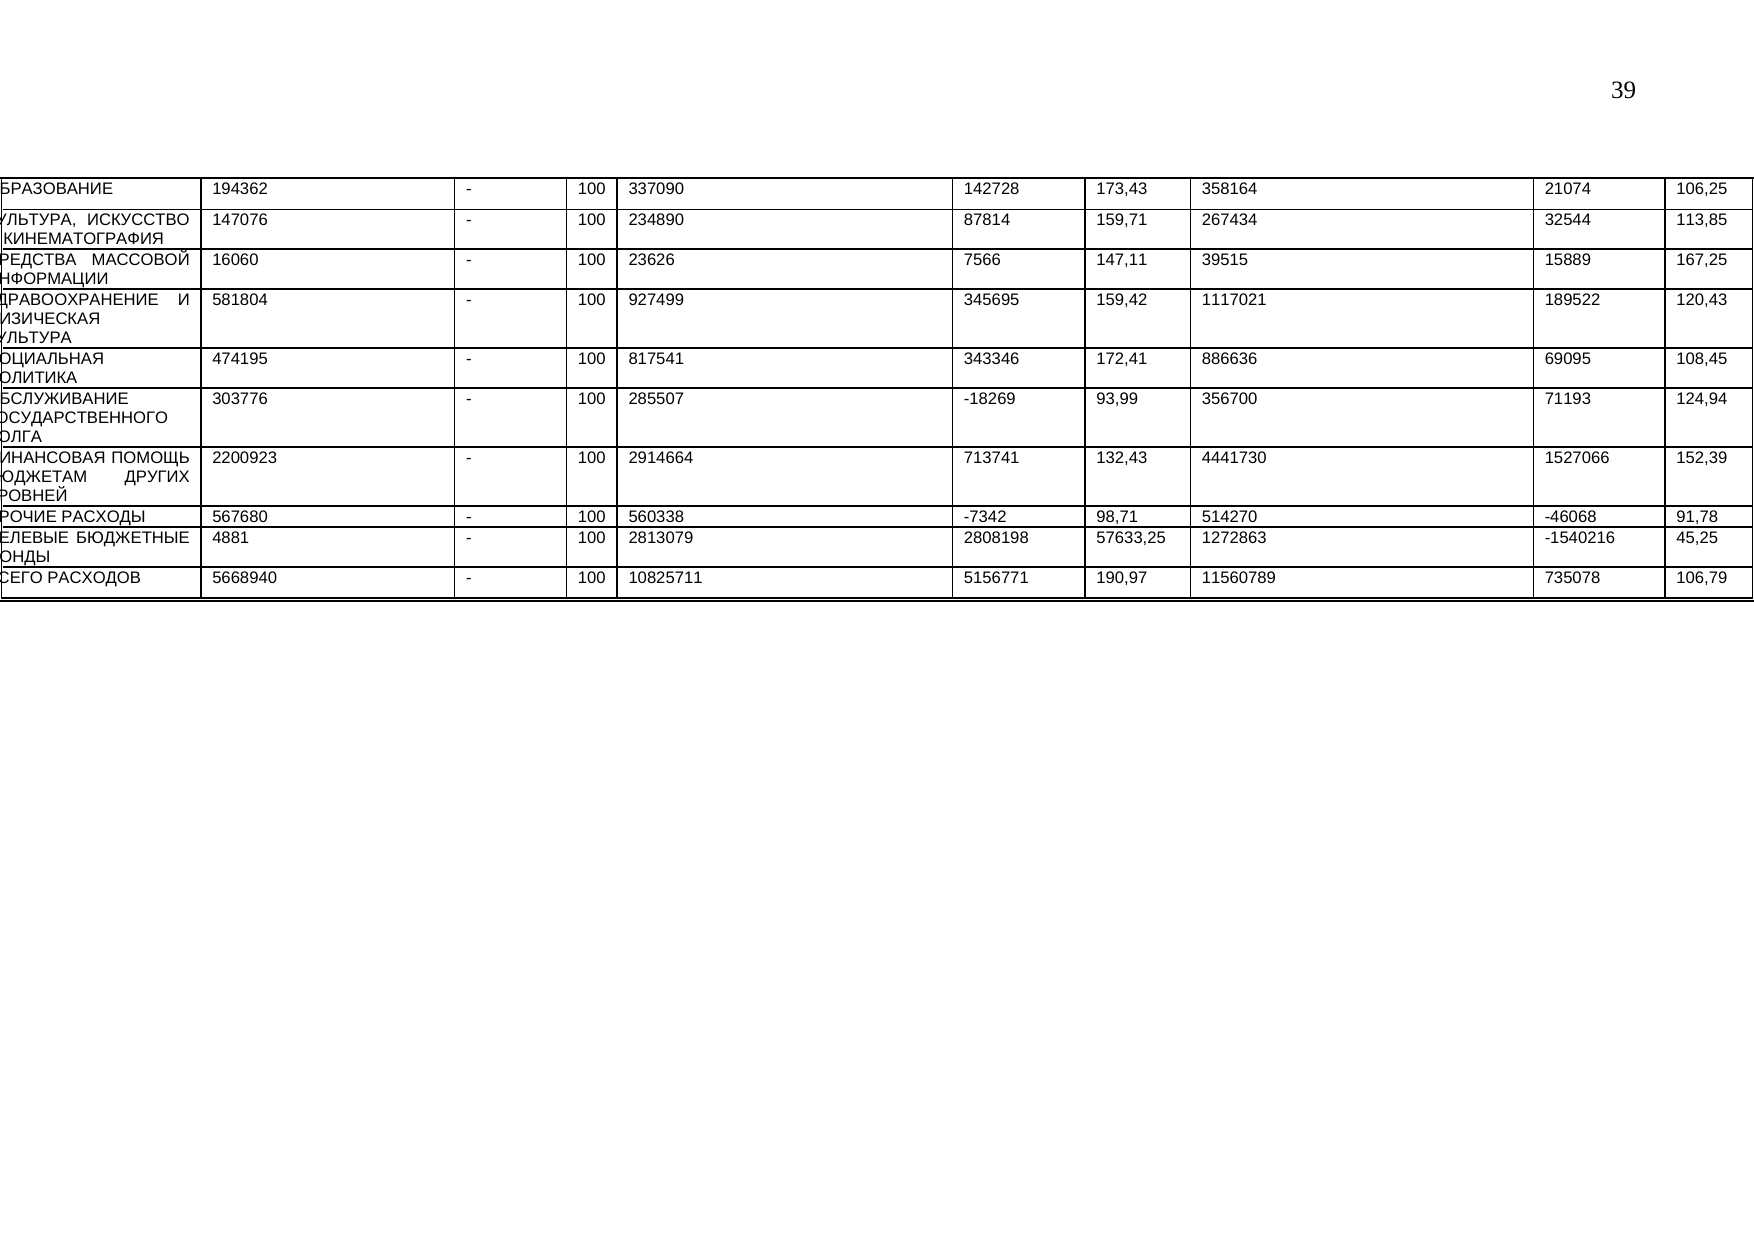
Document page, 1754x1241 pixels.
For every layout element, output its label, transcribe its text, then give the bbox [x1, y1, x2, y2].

table_cell 120,43 [1666, 290, 1752, 347]
table_cell 100 [567, 507, 616, 526]
table_cell ФИНАНСОВАЯ ПОМОЩЬ БЮДЖЕТАМ ДРУГИХ УРОВНЕЙ [2, 447, 200, 505]
table_cell - [455, 250, 566, 288]
table_cell 106,79 [1666, 568, 1752, 597]
table_cell 23626 [618, 250, 952, 288]
table_cell 100 [567, 528, 616, 566]
table_cell 5668940 [202, 568, 454, 597]
table_cell 15889 [1534, 250, 1664, 288]
table_cell 100 [567, 389, 616, 446]
table_cell 100 [567, 250, 616, 288]
table_cell 142728 [953, 179, 1084, 208]
table_cell 106,25 [1666, 179, 1752, 208]
table_cell 886636 [1191, 349, 1533, 387]
table_cell 100 [567, 179, 616, 208]
table_cell - [455, 507, 566, 526]
table_cell 927499 [618, 290, 952, 347]
table_cell 91,78 [1666, 507, 1752, 526]
table_cell 87814 [953, 210, 1084, 248]
table_cell 1527066 [1534, 448, 1664, 505]
table_cell - [455, 179, 566, 208]
table_cell 159,42 [1086, 290, 1190, 347]
table_cell 172,41 [1086, 349, 1190, 387]
table_cell СОЦИАЛЬНАЯ ПОЛИТИКА [2, 348, 200, 387]
table_cell 5156771 [953, 568, 1084, 597]
table_cell 147076 [202, 210, 454, 248]
table_cell - [455, 349, 566, 387]
table_cell 16060 [202, 250, 454, 288]
table_cell 2813079 [618, 528, 952, 566]
table_cell 190,97 [1086, 568, 1190, 597]
table_cell 735078 [1534, 568, 1664, 597]
table_cell 2200923 [202, 448, 454, 505]
table_cell ОБСЛУЖИВАНИЕ ГОСУДАРСТВЕННОГО ДОЛГА [2, 388, 200, 446]
table_cell ЦЕЛЕВЫЕ БЮДЖЕТНЫЕ ФОНДЫ [2, 527, 200, 566]
table_cell 147,11 [1086, 250, 1190, 288]
table_cell 32544 [1534, 210, 1664, 248]
table_cell -46068 [1534, 507, 1664, 526]
table_cell 356700 [1191, 389, 1533, 446]
table_cell 71193 [1534, 389, 1664, 446]
table_cell 100 [567, 448, 616, 505]
table_cell 7566 [953, 250, 1084, 288]
table_cell 39515 [1191, 250, 1533, 288]
table_cell 100 [567, 210, 616, 248]
table_cell СРЕДСТВА МАССОВОЙ ИНФОРМАЦИИ [2, 249, 200, 288]
table_cell - [455, 568, 566, 597]
table_cell 108,45 [1666, 349, 1752, 387]
table_cell 21074 [1534, 179, 1664, 208]
table_cell 173,43 [1086, 179, 1190, 208]
table_cell 267434 [1191, 210, 1533, 248]
table_cell ПРОЧИЕ РАСХОДЫ [2, 506, 200, 526]
table_cell 124,94 [1666, 389, 1752, 446]
table_cell 100 [567, 290, 616, 347]
table_cell 817541 [618, 349, 952, 387]
table_cell - [455, 210, 566, 248]
table_cell 567680 [202, 507, 454, 526]
table_cell 100 [567, 568, 616, 597]
table_cell 69095 [1534, 349, 1664, 387]
table_cell 1117021 [1191, 290, 1533, 347]
table_cell - [455, 448, 566, 505]
table_cell 560338 [618, 507, 952, 526]
table_cell - [455, 528, 566, 566]
table_cell 132,43 [1086, 448, 1190, 505]
table_cell - [455, 389, 566, 446]
table_cell 194362 [202, 179, 454, 208]
table_cell 2914664 [618, 448, 952, 505]
table_cell 57633,25 [1086, 528, 1190, 566]
table_cell 113,85 [1666, 210, 1752, 248]
table_cell 337090 [618, 179, 952, 208]
table_cell 98,71 [1086, 507, 1190, 526]
table_cell 285507 [618, 389, 952, 446]
table_cell 93,99 [1086, 389, 1190, 446]
table_cell -7342 [953, 507, 1084, 526]
table_cell 152,39 [1666, 448, 1752, 505]
table_cell 713741 [953, 448, 1084, 505]
table_cell 358164 [1191, 179, 1533, 208]
table_cell КУЛЬТУРА, ИСКУССТВО И КИНЕМАТОГРАФИЯ [2, 210, 200, 248]
table_cell 100 [567, 349, 616, 387]
table_cell 343346 [953, 349, 1084, 387]
table_cell -1540216 [1534, 528, 1664, 566]
table_cell 10825711 [618, 568, 952, 597]
table_cell 303776 [202, 389, 454, 446]
table_cell 4881 [202, 528, 454, 566]
table_cell 45,25 [1666, 528, 1752, 566]
table_cell 11560789 [1191, 568, 1533, 597]
table_cell 159,71 [1086, 210, 1190, 248]
table_cell ЗДРАВООХРАНЕНИЕ И ФИЗИЧЕСКАЯ КУЛЬТУРА [2, 289, 200, 347]
table_cell ВСЕГО РАСХОДОВ [2, 567, 200, 597]
table_cell 4441730 [1191, 448, 1533, 505]
table_cell 474195 [202, 349, 454, 387]
table_cell 345695 [953, 290, 1084, 347]
table_cell ОБРАЗОВАНИЕ [2, 179, 200, 208]
table_cell 1272863 [1191, 528, 1533, 566]
table_cell 581804 [202, 290, 454, 347]
table_cell 234890 [618, 210, 952, 248]
table_cell 2808198 [953, 528, 1084, 566]
table_cell -18269 [953, 389, 1084, 446]
table_cell 189522 [1534, 290, 1664, 347]
table_cell 514270 [1191, 507, 1533, 526]
table_cell - [455, 290, 566, 347]
table_cell 167,25 [1666, 250, 1752, 288]
